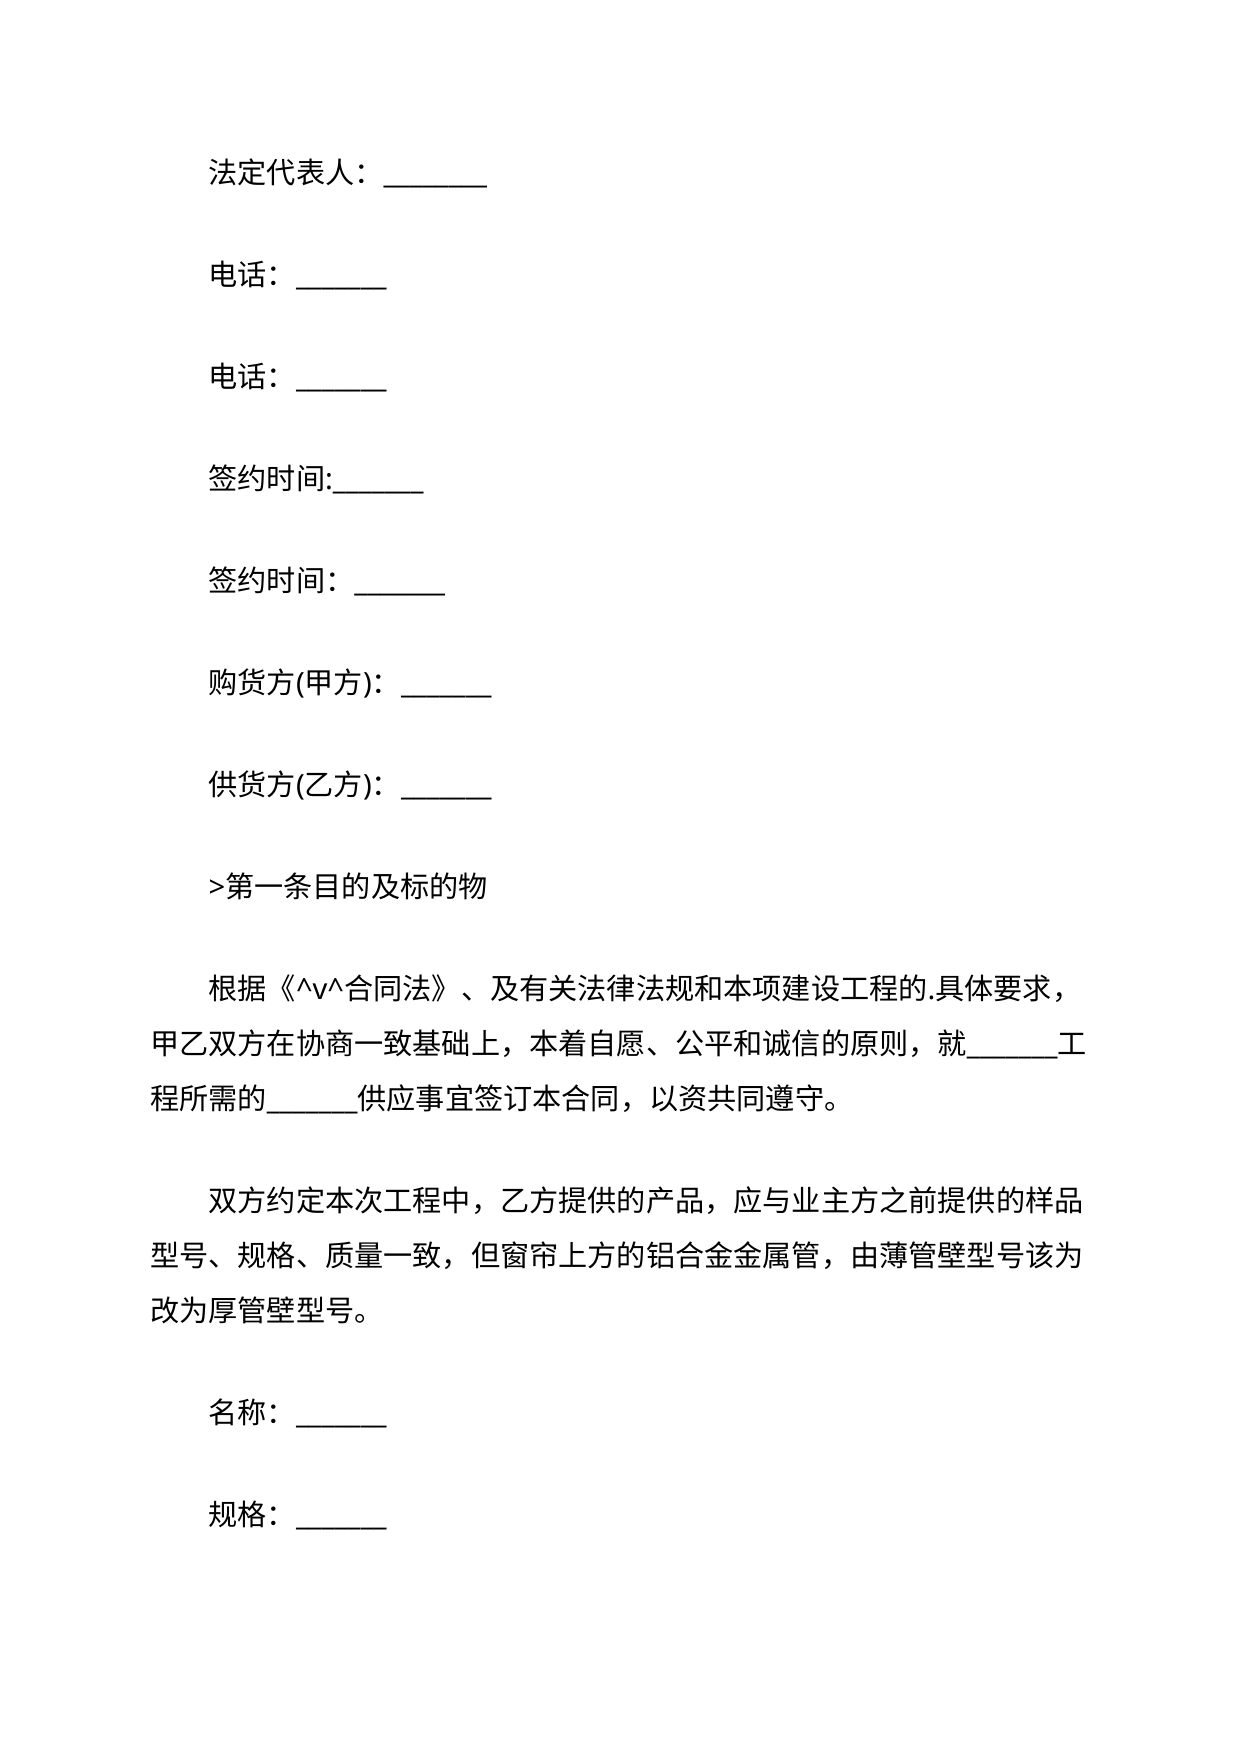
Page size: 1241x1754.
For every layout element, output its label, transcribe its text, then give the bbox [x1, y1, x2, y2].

text 电话：_______ [150, 252, 1090, 294]
text 法定代表人：________ [150, 150, 1090, 192]
text 双方约定本次工程中，乙方提供的产品，应与业主方之前提供的样品型号、规格、质量一致，但窗帘上方的铝合金金属管，由薄管壁型号该为改为厚管壁型号。 [150, 1178, 1090, 1330]
text 规格：_______ [150, 1491, 1090, 1534]
text >第一条目的及标的物 [150, 864, 1090, 906]
text 名称：_______ [150, 1389, 1090, 1432]
text 供货方(乙方)：_______ [150, 762, 1090, 804]
text 签约时间：_______ [150, 558, 1090, 600]
text 签约时间:_______ [150, 456, 1090, 498]
text 根据《^v^合同法》、及有关法律法规和本项建设工程的.具体要求，甲乙双方在协商一致基础上，本着自愿、公平和诚信的原则，就_______工程所需的_______供应事宜签订本合同，以资共同遵守。 [150, 966, 1090, 1118]
text 电话：_______ [150, 354, 1090, 396]
text 购货方(甲方)：_______ [150, 660, 1090, 702]
